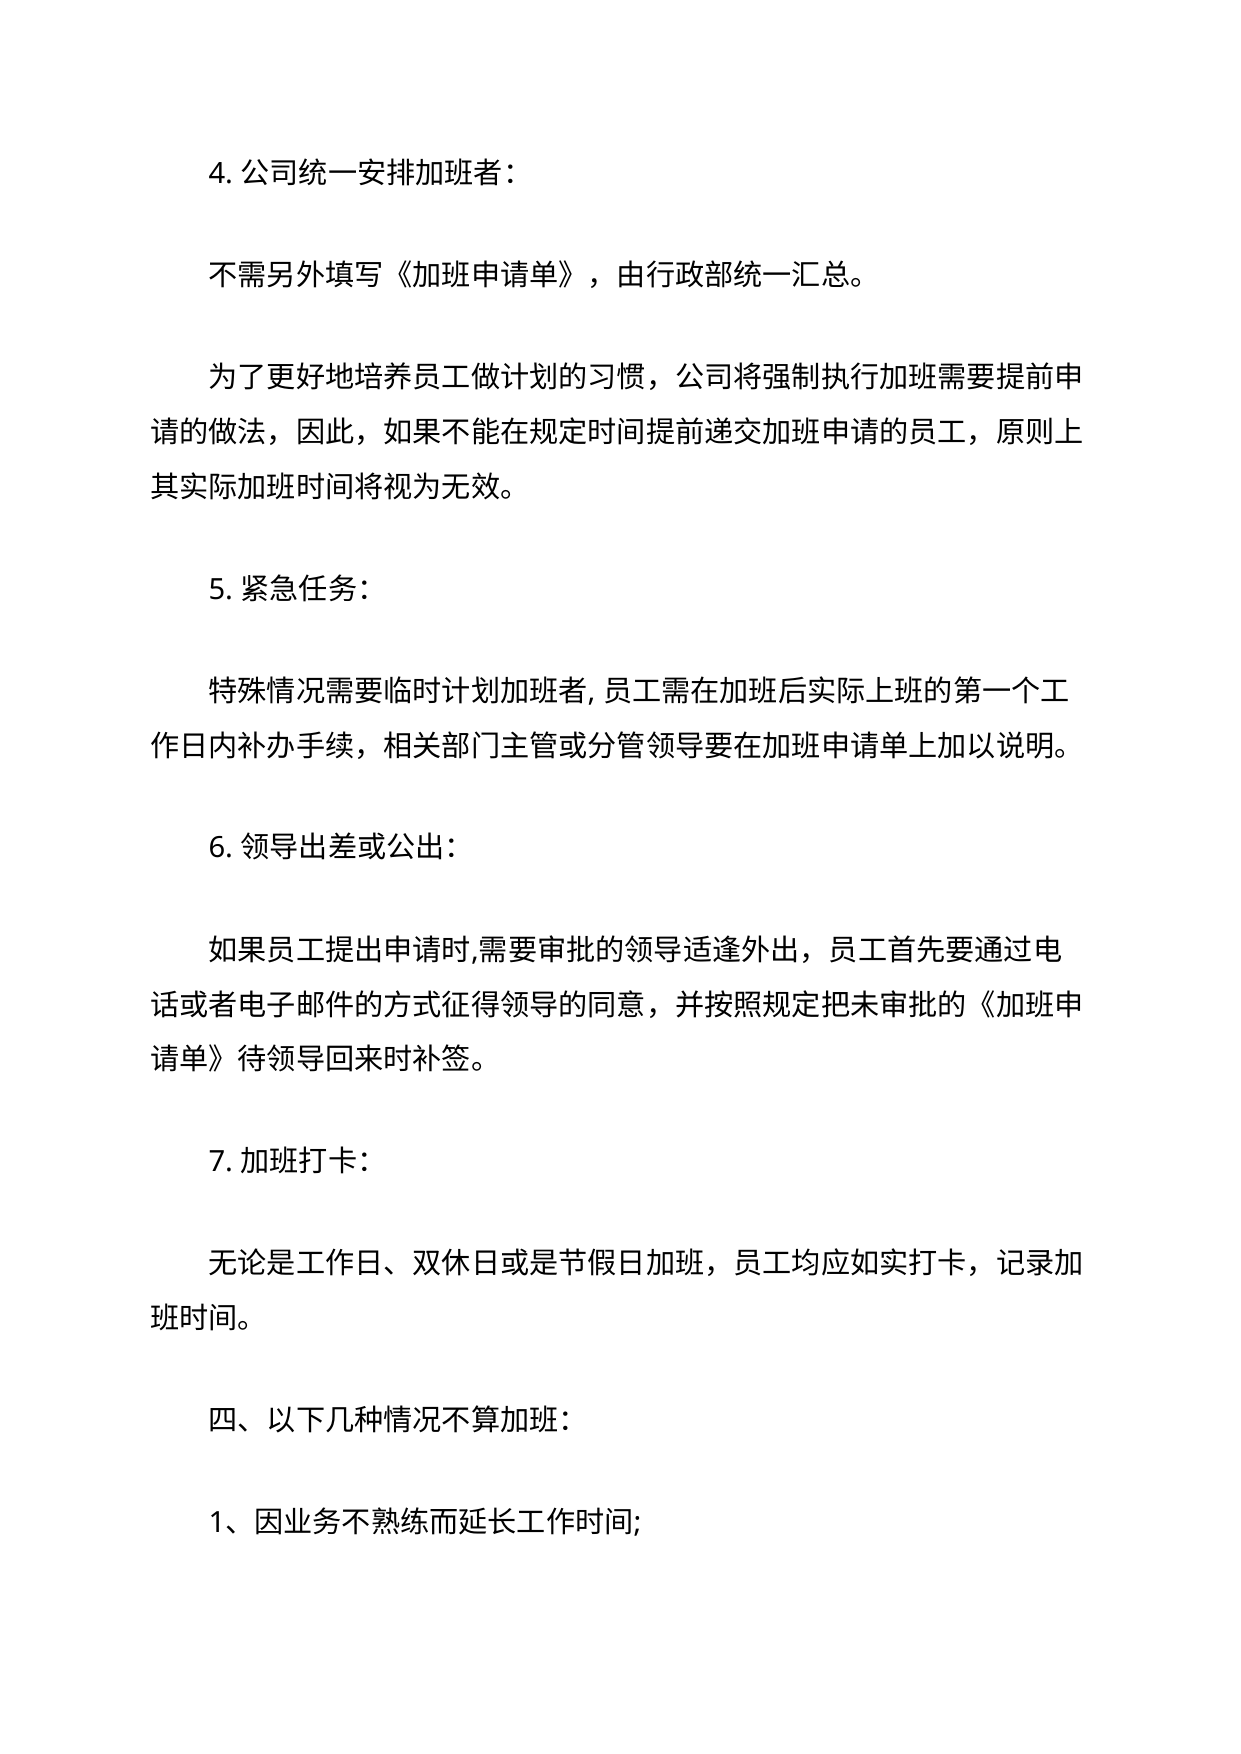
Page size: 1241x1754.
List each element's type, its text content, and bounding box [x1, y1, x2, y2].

text 为了更好地培养员工做计划的习惯，公司将强制执行加班需要提前申请的做法，因此，如果不能在规定时间提前递交加班申请的员工，原则上其实际加班时间将视为无效。 [150, 354, 1090, 506]
text 6. 领导出差或公出： [150, 824, 1090, 866]
text 特殊情况需要临时计划加班者, 员工需在加班后实际上班的第一个工作日内补办手续，相关部门主管或分管领导要在加班申请单上加以说明。 [150, 667, 1090, 764]
text 4. 公司统一安排加班者： [150, 150, 1090, 192]
text 1、因业务不熟练而延长工作时间; [150, 1498, 1090, 1541]
text 四、以下几种情况不算加班： [150, 1396, 1090, 1439]
text 7. 加班打卡： [150, 1138, 1090, 1180]
text 5. 紧急任务： [150, 565, 1090, 608]
text 如果员工提出申请时,需要审批的领导适逢外出，员工首先要通过电话或者电子邮件的方式征得领导的同意，并按照规定把未审批的《加班申请单》待领导回来时补签。 [150, 926, 1090, 1078]
text 无论是工作日、双休日或是节假日加班，员工均应如实打卡，记录加班时间。 [150, 1240, 1090, 1337]
text 不需另外填写《加班申请单》，由行政部统一汇总。 [150, 252, 1090, 294]
